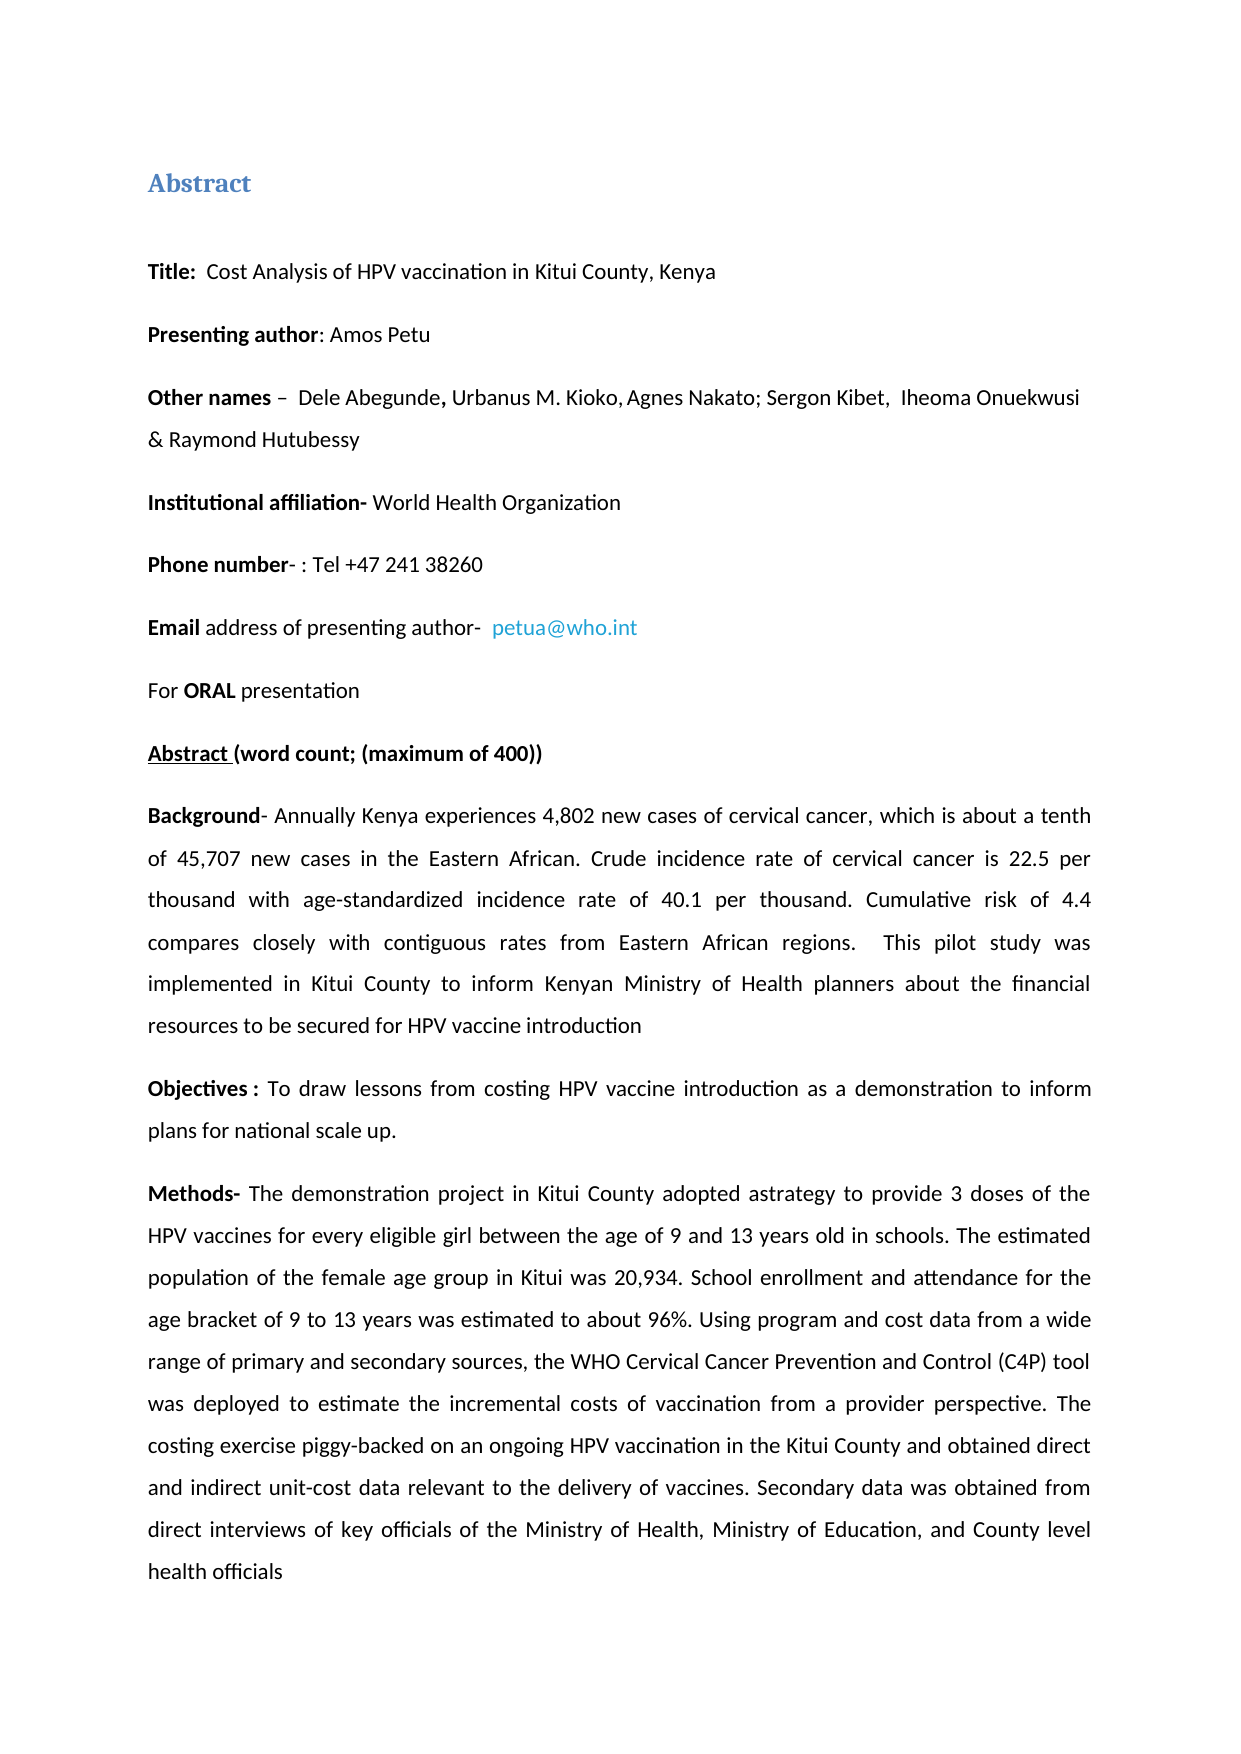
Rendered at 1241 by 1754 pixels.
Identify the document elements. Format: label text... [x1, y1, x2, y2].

text Email address of presenting author- petua@who.int [148, 613, 1093, 641]
text Phone number- : Tel +47 241 38260 [148, 550, 1093, 578]
text Objectives : To draw lessons from costing HPV vaccine introduction as a demonstration to inform plans for national scale up. [148, 1074, 1093, 1144]
text Methods- The demonstration project in Kitui County adopted astrategy to provide 3 doses of the HPV vaccines for every eligible girl between the age of 9 and 13 years old in schools. The estimated population of the female age group in Kitui was 20,934. School enrollment and attendance for the age bracket of 9 to 13 years was estimated to about 96%. Using program and cost data from a wide range of primary and secondary sources, the WHO Cervical Cancer Prevention and Control (C4P) tool was deployed to estimate the incremental costs of vaccination from a provider perspective. The costing exercise piggy-backed on an ongoing HPV vaccination in the Kitui County and obtained direct and indirect unit-cost data relevant to the delivery of vaccines. Secondary data was obtained from direct interviews of key officials of the Ministry of Health, Ministry of Education, and County level health officials [148, 1179, 1093, 1585]
text Background- Annually Kenya experiences 4,802 new cases of cervical cancer, which is about a tenth of 45,707 new cases in the Eastern African. Crude incidence rate of cervical cancer is 22.5 per thousand with age-standardized incidence rate of 40.1 per thousand. Cumulative risk of 4.4 compares closely with contiguous rates from Eastern African regions. This pilot study was implemented in Kitui County to inform Kenyan Ministry of Health planners about the financial resources to be secured for HPV vaccine introduction [148, 802, 1093, 1039]
text Other names – Dele Abegunde, Urbanus M. Kioko, Agnes Nakato; Sergon Kibet, Iheoma Onuekwusi & Raymond Hutubessy [148, 383, 1093, 453]
subtitle Abstract [148, 168, 1093, 199]
text For ORAL presentation [148, 676, 1093, 704]
text Title: Cost Analysis of HPV vaccination in Kitui County, Kenya [148, 257, 1093, 285]
text Presenting author: Amos Petu [148, 320, 1093, 348]
text Institutional affiliation- World Health Organization [148, 488, 1093, 516]
text Abstract (word count; (maximum of 400)) [148, 739, 1093, 767]
